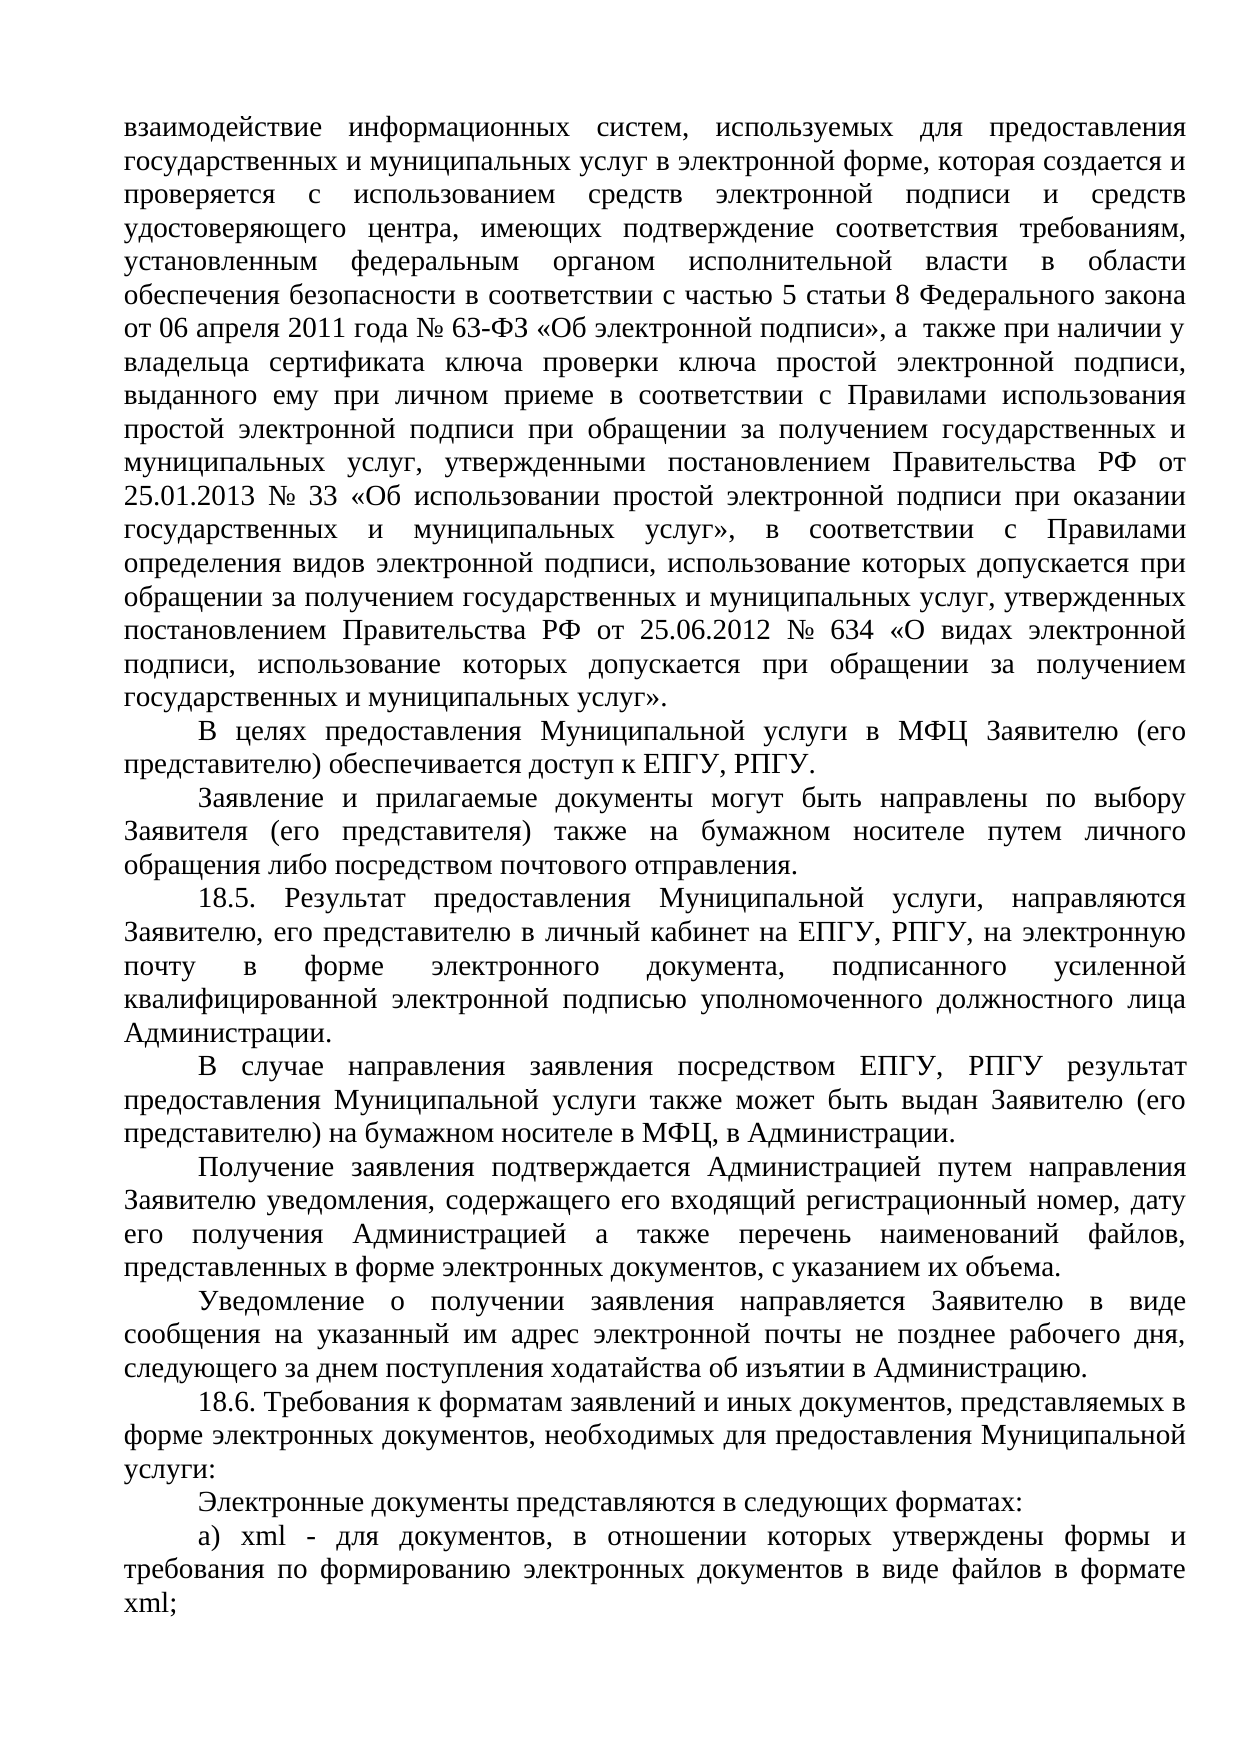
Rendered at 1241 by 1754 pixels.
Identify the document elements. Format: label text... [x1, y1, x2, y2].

text В целях предоставления Муниципальной услуги в МФЦ Заявителю (его представителю) обеспечивается доступ к ЕПГУ, РПГУ. [124, 713, 1187, 780]
text 18.6. Требования к форматам заявлений и иных документов, представляемых в форме электронных документов, необходимых для предоставления Муниципальной услуги: [124, 1384, 1187, 1484]
text Заявление и прилагаемые документы могут быть направлены по выбору Заявителя (его представителя) также на бумажном носителе путем личного обращения либо посредством почтового отправления. [124, 780, 1187, 881]
text Электронные документы представляются в следующих форматах: [124, 1484, 1187, 1518]
text 18.5. Результат предоставления Муниципальной услуги, направляются Заявителю, его представителю в личный кабинет на ЕПГУ, РПГУ, на электронную почту в форме электронного документа, подписанного усиленной квалифицированной электронной подписью уполномоченного должностного лица Администрации. [124, 881, 1187, 1048]
text а) xml - для документов, в отношении которых утверждены формы и требования по формированию электронных документов в виде файлов в формате xml; [124, 1518, 1187, 1618]
text В случае направления заявления посредством ЕПГУ, РПГУ результат предоставления Муниципальной услуги также может быть выдан Заявителю (его представителю) на бумажном носителе в МФЦ, в Администрации. [124, 1048, 1187, 1149]
text Получение заявления подтверждается Администрацией путем направления Заявителю уведомления, содержащего его входящий регистрационный номер, дату его получения Администрацией а также перечень наименований файлов, представленных в форме электронных документов, с указанием их объема. [124, 1149, 1187, 1283]
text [124, 109, 1187, 713]
text Уведомление о получении заявления направляется Заявителю в виде сообщения на указанный им адрес электронной почты не позднее рабочего дня, следующего за днем поступления ходатайства об изъятии в Администрацию. [124, 1283, 1187, 1384]
